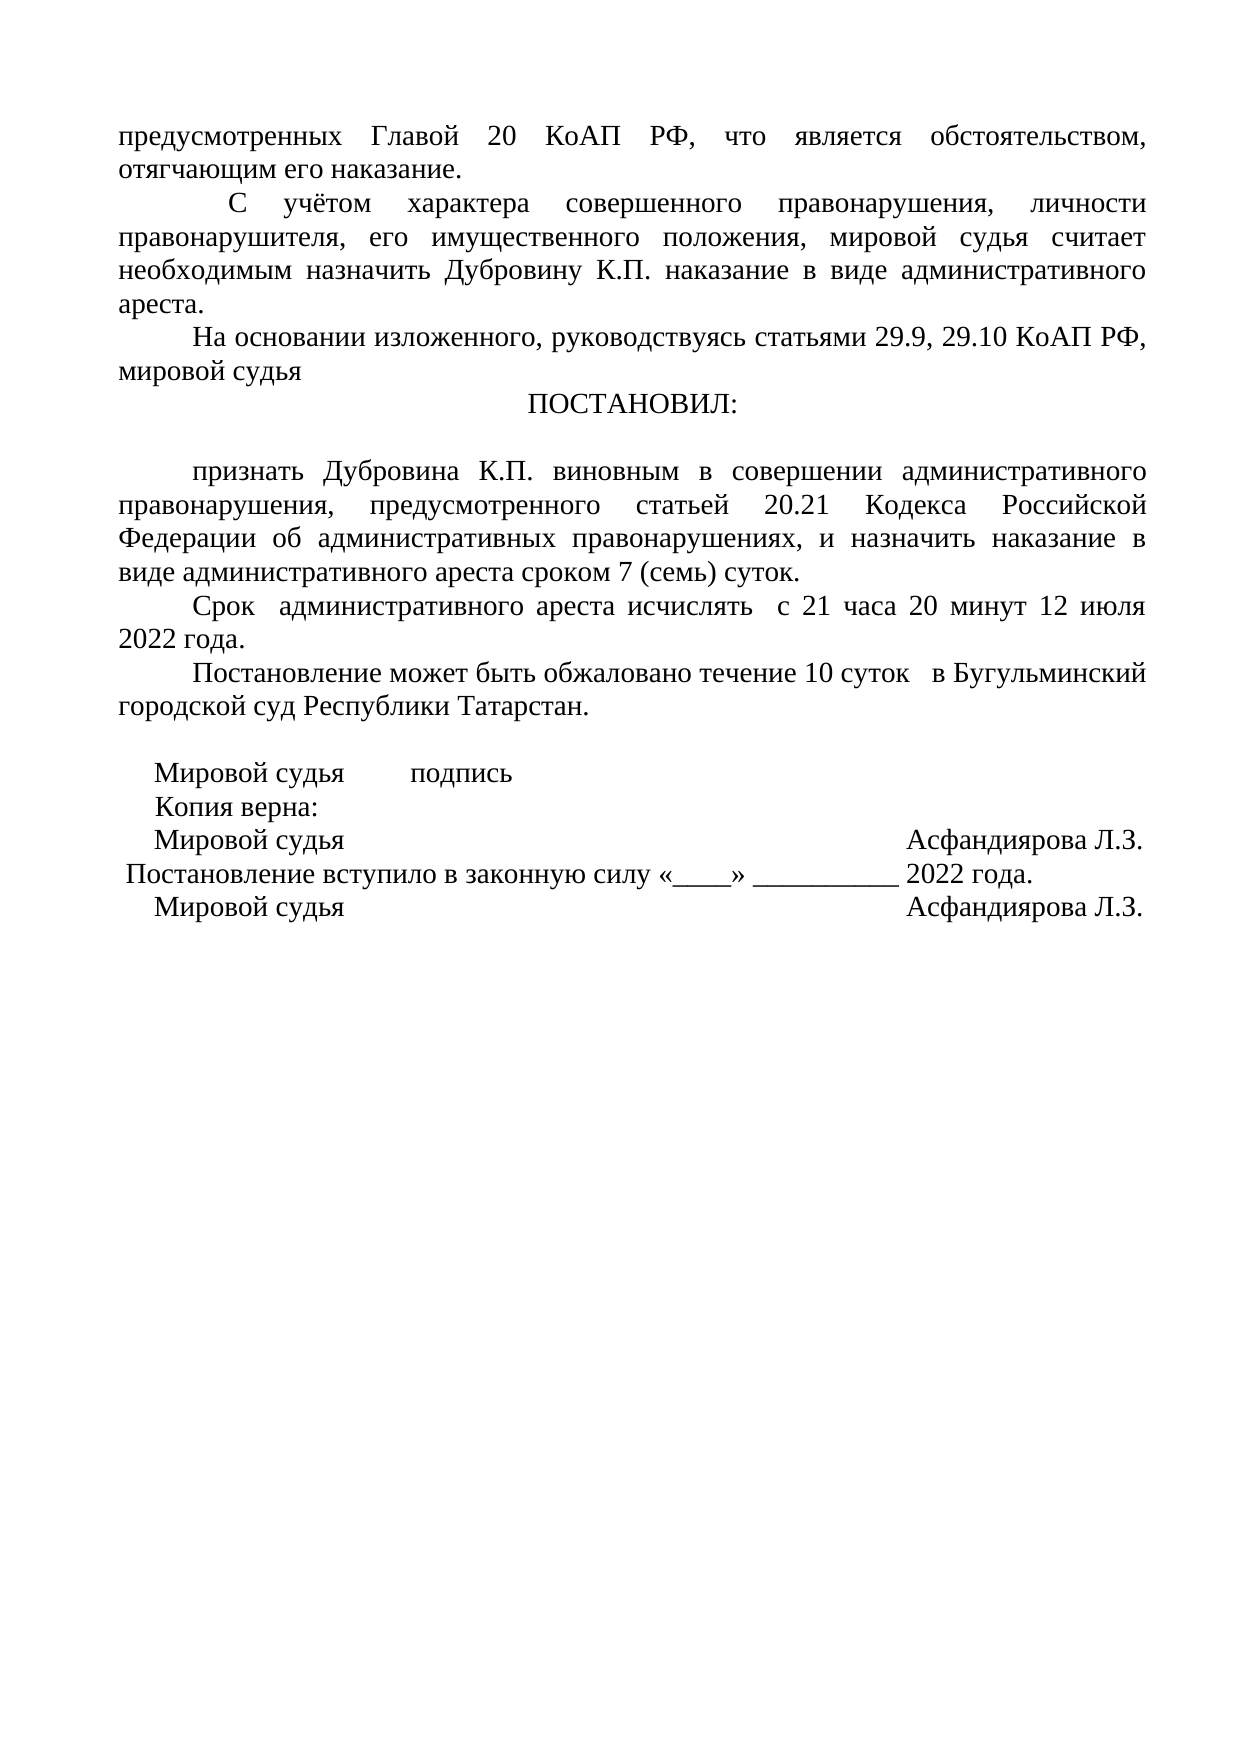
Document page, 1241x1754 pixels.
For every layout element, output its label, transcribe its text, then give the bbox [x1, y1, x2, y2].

text ПОСТАНОВИЛ: [118, 386, 1147, 420]
text Постановление вступило в законную силу «____» __________ 2022 года. [118, 856, 1147, 889]
text Мировой судья подпись [118, 755, 1147, 789]
text Копия верна: [118, 789, 1147, 822]
text признать Дубровина К.П. виновным в совершении административного правонарушения, предусмотренного статьей 20.21 Кодекса Российской Федерации об административных правонарушениях, и назначить наказание в виде административного ареста сроком 7 (семь) суток. [118, 453, 1147, 588]
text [118, 118, 1147, 185]
text Мировой судья Асфандиярова Л.З. [118, 889, 1147, 923]
text Срок административного ареста исчислять с 21 часа 20 минут 12 июля 2022 года. [118, 588, 1147, 655]
text На основании изложенного, руководствуясь статьями 29.9, 29.10 КоАП РФ, мировой судья [118, 319, 1147, 386]
text С учётом характера совершенного правонарушения, личности правонарушителя, его имущественного положения, мировой судья считает необходимым назначить Дубровину К.П. наказание в виде административного ареста. [118, 185, 1147, 319]
text Мировой судья Асфандиярова Л.З. [118, 822, 1147, 856]
text Постановление может быть обжаловано течение 10 суток в Бугульминский городской суд Республики Татарстан. [118, 655, 1147, 722]
